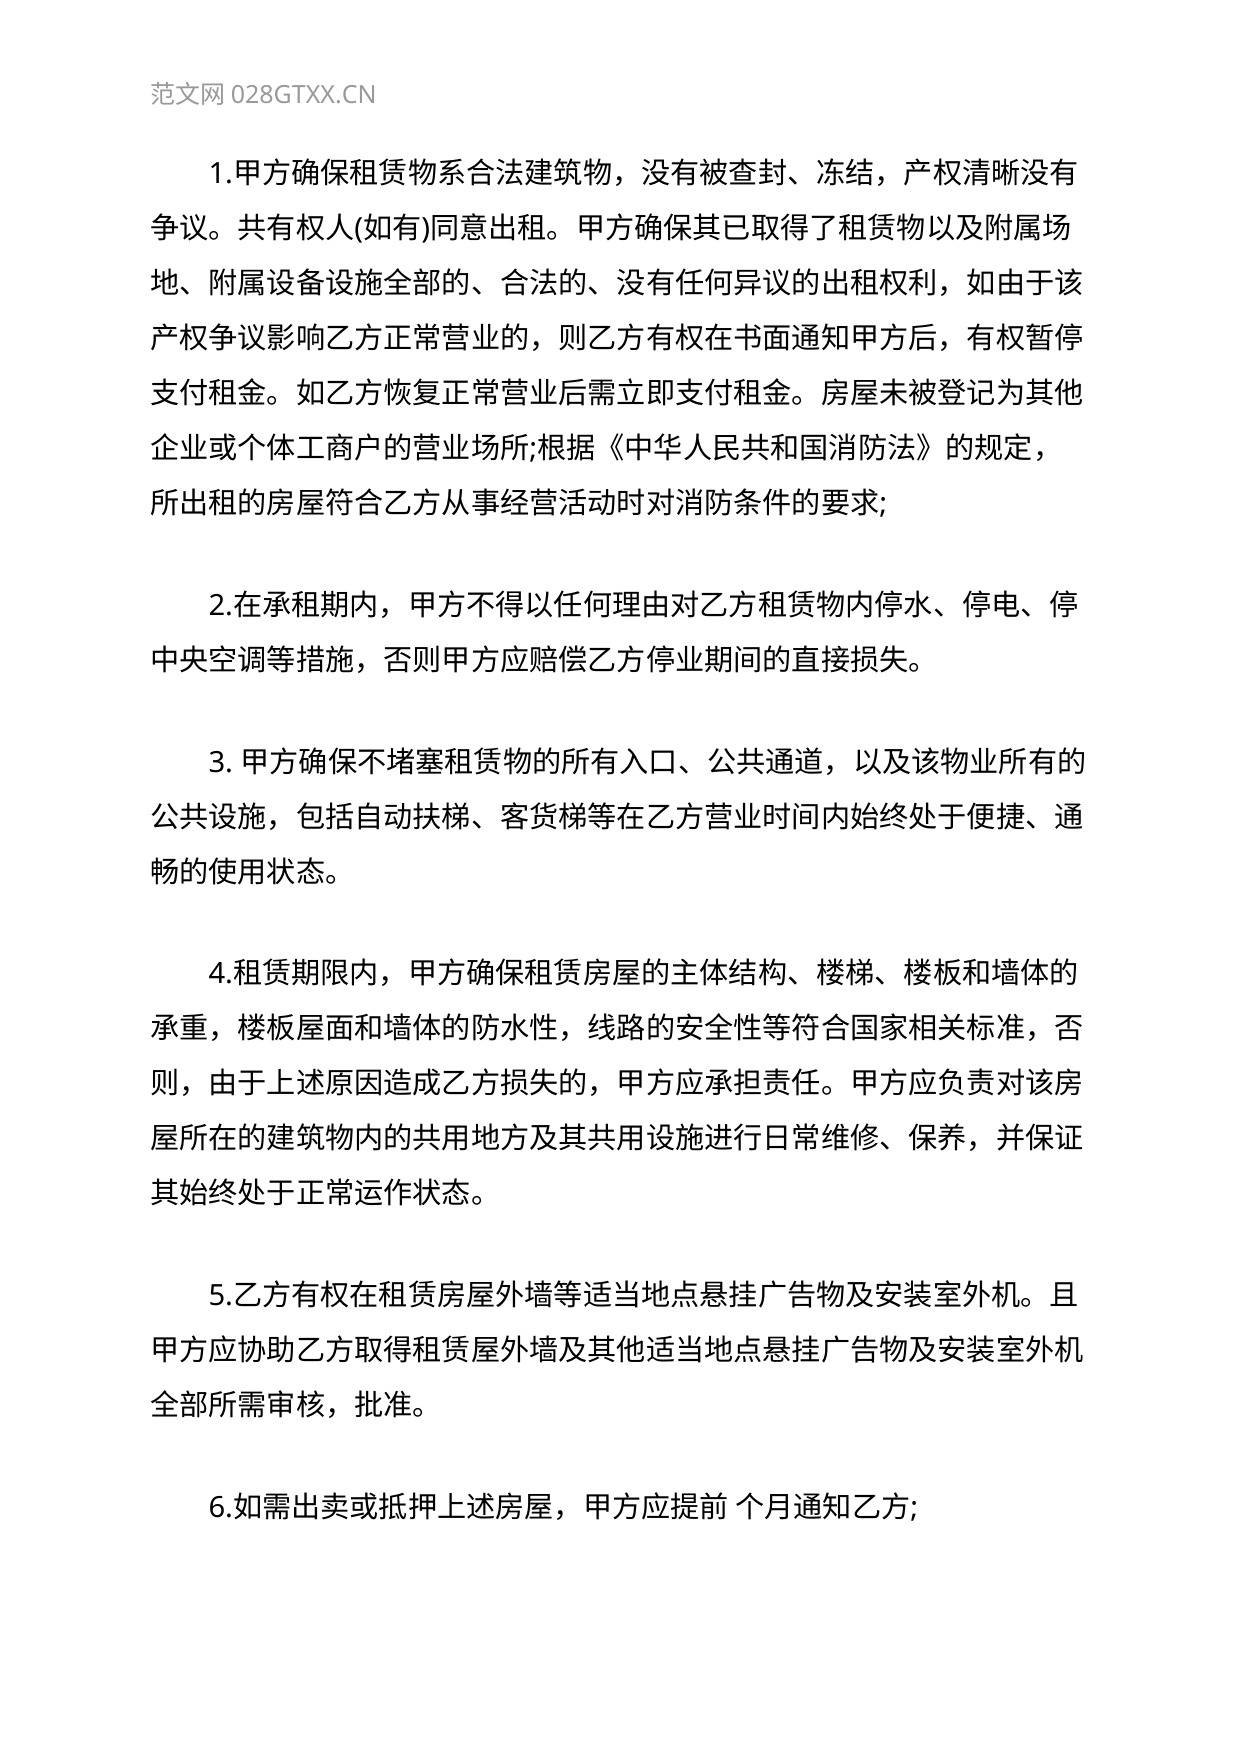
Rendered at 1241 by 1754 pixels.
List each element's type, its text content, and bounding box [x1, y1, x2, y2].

text 1.甲方确保租赁物系合法建筑物，没有被查封、冻结，产权清晰没有争议。共有权人(如有)同意出租。甲方确保其已取得了租赁物以及附属场地、附属设备设施全部的、合法的、没有任何异议的出租权利，如由于该产权争议影响乙方正常营业的，则乙方有权在书面通知甲方后，有权暂停支付租金。如乙方恢复正常营业后需立即支付租金。房屋未被登记为其他企业或个体工商户的营业场所;根据《中华人民共和国消防法》的规定，所出租的房屋符合乙方从事经营活动时对消防条件的要求; [150, 150, 1090, 522]
text 6.如需出卖或抵押上述房屋，甲方应提前 个月通知乙方; [150, 1483, 1090, 1526]
text 3. 甲方确保不堵塞租赁物的所有入口、公共通道，以及该物业所有的公共设施，包括自动扶梯、客货梯等在乙方营业时间内始终处于便捷、通畅的使用状态。 [150, 738, 1090, 891]
text 5.乙方有权在租赁房屋外墙等适当地点悬挂广告物及安装室外机。且甲方应协助乙方取得租赁屋外墙及其他适当地点悬挂广告物及安装室外机全部所需审核，批准。 [150, 1272, 1090, 1424]
text 2.在承租期内，甲方不得以任何理由对乙方租赁物内停水、停电、停中央空调等措施，否则甲方应赔偿乙方停业期间的直接损失。 [150, 582, 1090, 679]
text 4.租赁期限内，甲方确保租赁房屋的主体结构、楼梯、楼板和墙体的承重，楼板屋面和墙体的防水性，线路的安全性等符合国家相关标准，否则，由于上述原因造成乙方损失的，甲方应承担责任。甲方应负责对该房屋所在的建筑物内的共用地方及其共用设施进行日常维修、保养，并保证其始终处于正常运作状态。 [150, 950, 1090, 1212]
